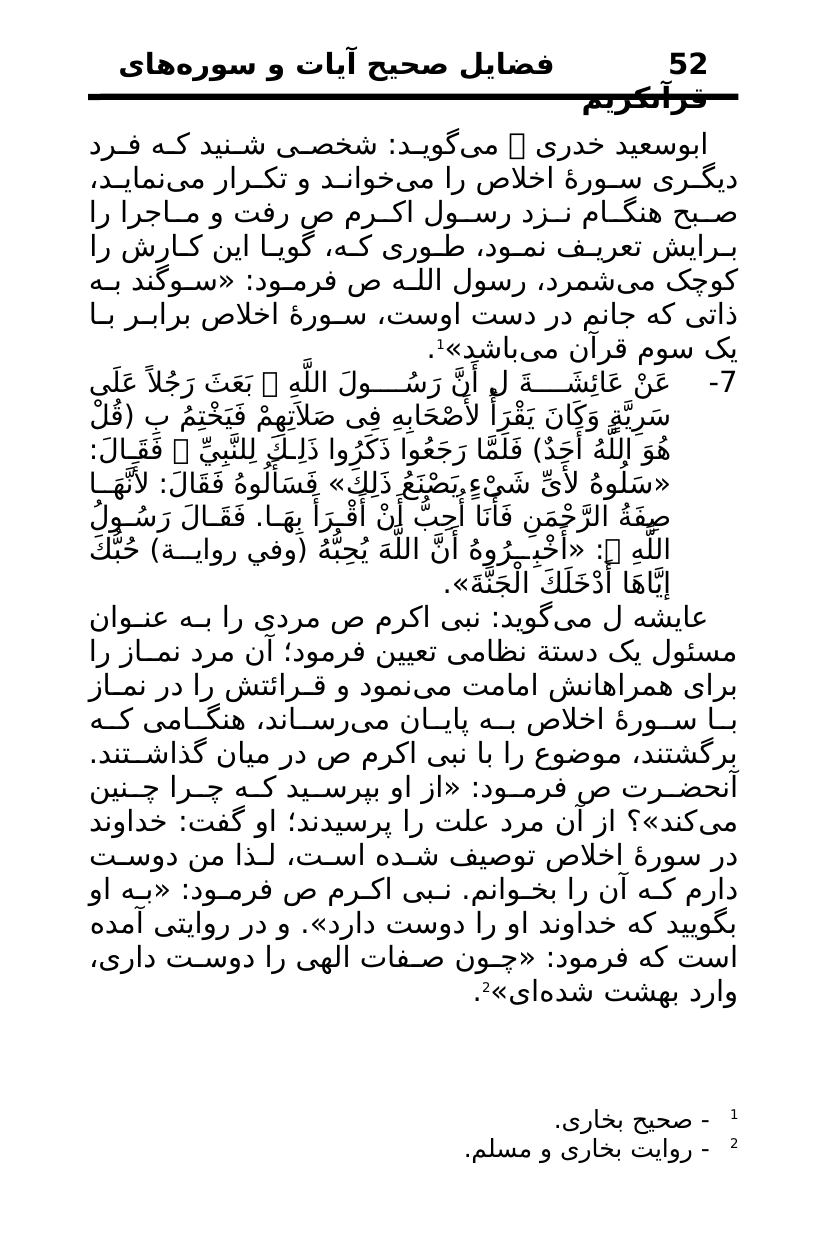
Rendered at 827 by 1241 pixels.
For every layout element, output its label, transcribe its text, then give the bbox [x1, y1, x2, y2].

text ابوسعید خدری می‌گوید: شخصی شنید که فرد دیگری سورۀ اخلاص را می‌خواند و تکرار می‌نماید، صبح هنگام نزد رسول اکرم ص رفت و ماجرا را برایش تعریف نمود، طوری که، گویا این کارش را کوچک می‌شمرد، رسول الله ص فرمود: «سوگند به ذاتی که جانم در دست اوست، سورۀ اخلاص برابر با یک سوم قرآن می‌باشد». [89, 128, 738, 365]
list عَنْ عَائِشَةَ ل أَنَّ رَسُولَ اللَّهِ بَعَثَ رَجُلاً عَلَى سَرِيَّةٍ وَكَانَ يَقْرَأُ لأَصْحَابِهِ فِى صَلاَتِهِمْ فَيَخْتِمُ بِ (قُلْ هُوَ اللَّهُ أَحَدٌ) فَلَمَّا رَجَعُوا ذَكَرُوا ذَلِكَ لِلنَّبِيِّ فَقَالَ: «سَلُوهُ لأَىِّ شَىْءٍ يَصْنَعُ ذَلِكَ» فَسَأَلُوهُ فَقَالَ: لأَنَّهَا صِفَةُ الرَّحْمَنِ فَأَنَا أُحِبُّ أَنْ أَقْرَأَ بِهَا. فَقَالَ رَسُولُ اللَّهِ : «أَخْبِرُوهُ أَنَّ اللَّهَ يُحِبُّهُ (وفي رواية) حُبُّكَ إيَّاهَا أَدْخَلَكَ الْجَنَّةَ». [89, 365, 708, 601]
text عایشه ل می‌گوید: نبی اکرم ص مردی را به عنوان مسئول یک دستة نظامی تعیین فرمود؛ آن مرد نماز را برای همراهانش امامت می‌نمود و قرائتش را در نماز با سورۀ اخلاص به پایان می‌رساند، هنگامی که برگشتند، موضوع را با نبی اکرم ص در میان گذاشتند. آنحضرت ص فرمود: «از او بپرسید که چرا چنین می‌کند»؟ از آن مرد علت را پرسیدند؛ او گفت: خداوند در سورۀ اخلاص توصیف شده است، لذا من دوست دارم که آن را بخوانم. نبی اکرم ص فرمود: «به او بگویید که خداوند او را دوست دارد». و در روایتی آمده است که فرمود: «چون صفات الهی را دوست داری، وارد بهشت شده‌ای». [89, 601, 738, 1008]
